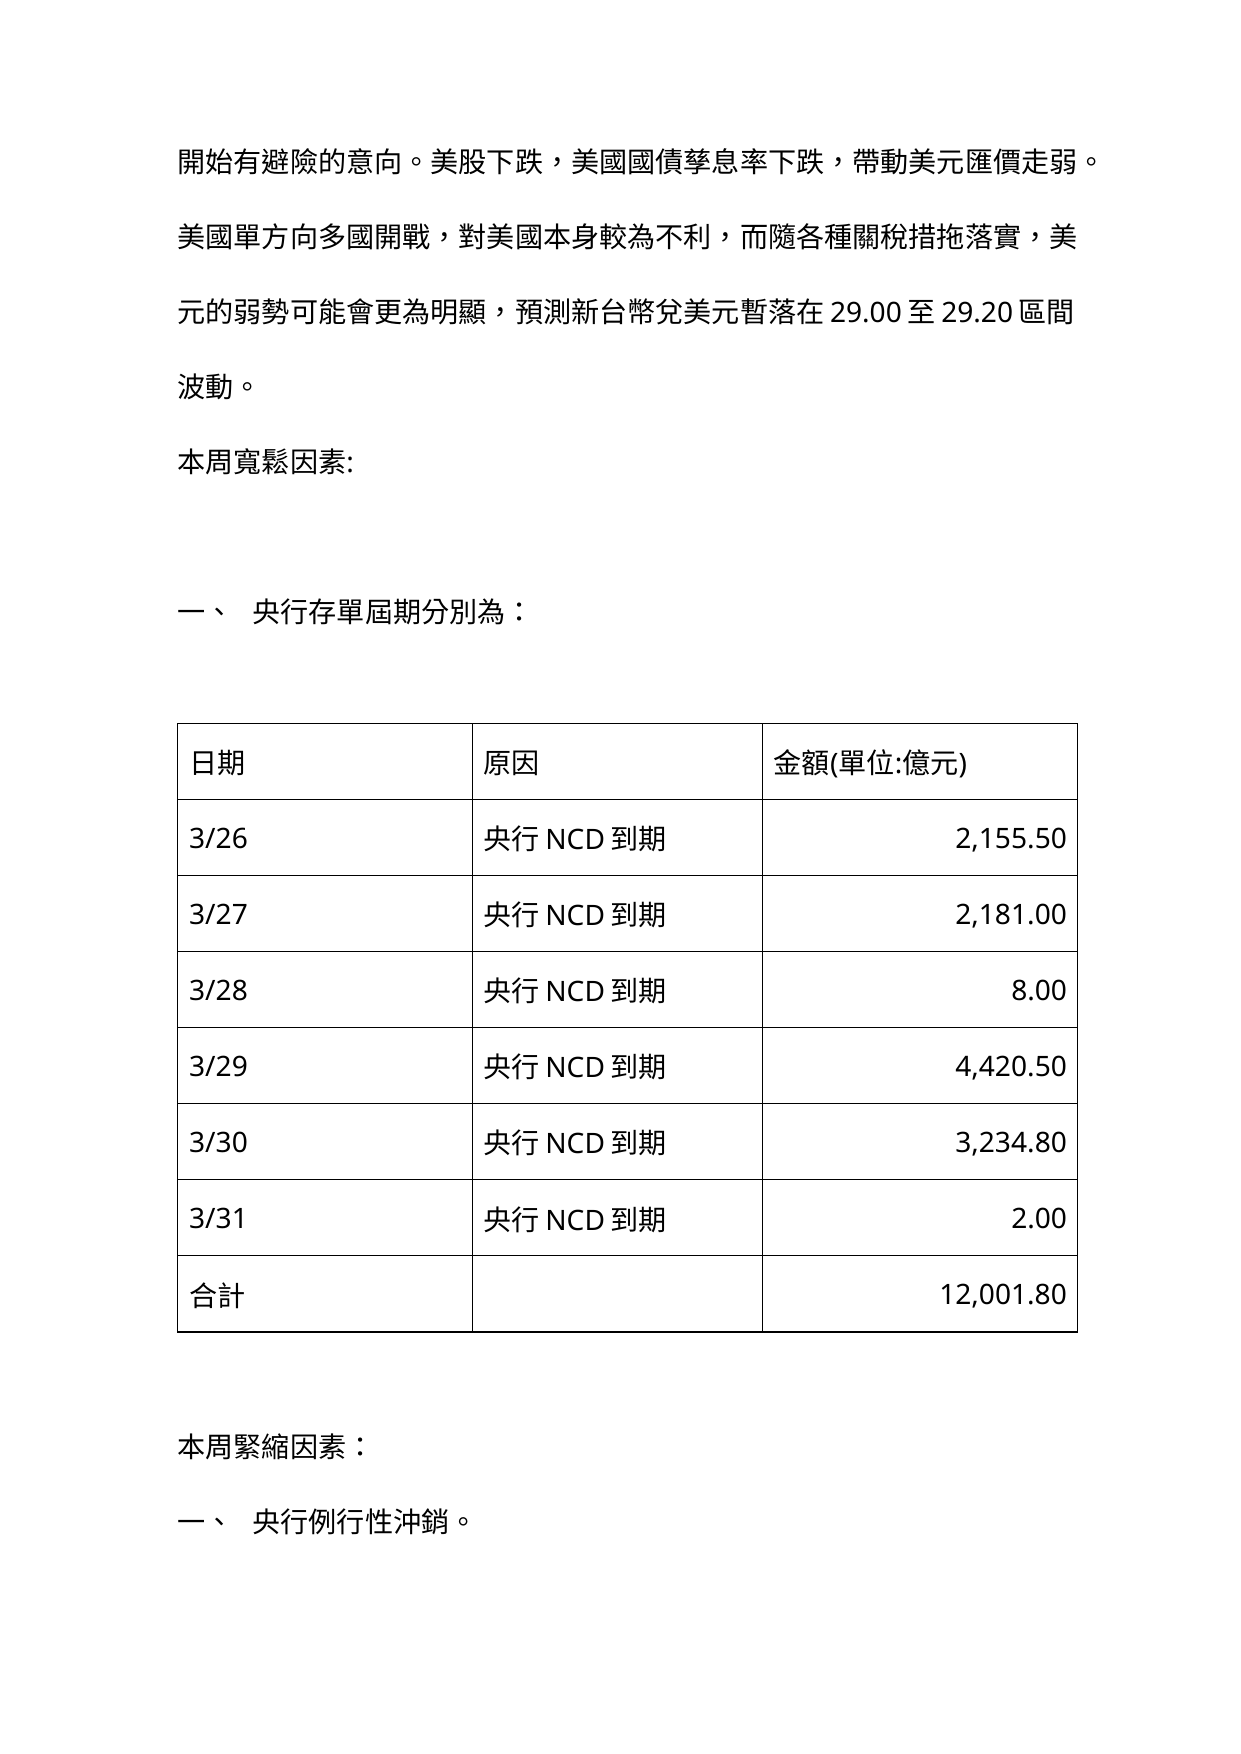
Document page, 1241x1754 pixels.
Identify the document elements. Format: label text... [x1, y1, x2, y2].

table_cell 3/30 [178, 1104, 472, 1179]
table_cell 3/27 [178, 876, 472, 951]
text 本周緊縮因素： [177, 1407, 1078, 1482]
table_cell 3/29 [178, 1028, 472, 1103]
list 央行存單屆期分別為： [177, 573, 1078, 648]
table_cell 央行NCD到期 [473, 952, 762, 1027]
table_cell 3/31 [178, 1180, 472, 1255]
table_cell 合計 [178, 1256, 472, 1331]
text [177, 123, 1078, 423]
table_cell 12,001.80 [763, 1256, 1077, 1331]
text 本周寬鬆因素: [177, 423, 1078, 498]
table_cell 2,181.00 [763, 876, 1077, 951]
table_cell 央行NCD到期 [473, 1028, 762, 1103]
table_header 原因 [473, 724, 762, 799]
table_cell 3/28 [178, 952, 472, 1027]
table_cell 2,155.50 [763, 800, 1077, 875]
table_header 金額(單位:億元) [763, 724, 1077, 799]
table_cell 2.00 [763, 1180, 1077, 1255]
table_cell 央行NCD到期 [473, 1180, 762, 1255]
table_cell 央行NCD到期 [473, 800, 762, 875]
table_cell 3/26 [178, 800, 472, 875]
list 央行例行性沖銷。 [177, 1482, 1078, 1557]
table_cell 8.00 [763, 952, 1077, 1027]
table_cell 央行NCD到期 [473, 1104, 762, 1179]
table_cell 3,234.80 [763, 1104, 1077, 1179]
table_cell 4,420.50 [763, 1028, 1077, 1103]
table_header 日期 [178, 724, 472, 799]
table_cell [473, 1256, 762, 1331]
table_cell 央行NCD到期 [473, 876, 762, 951]
